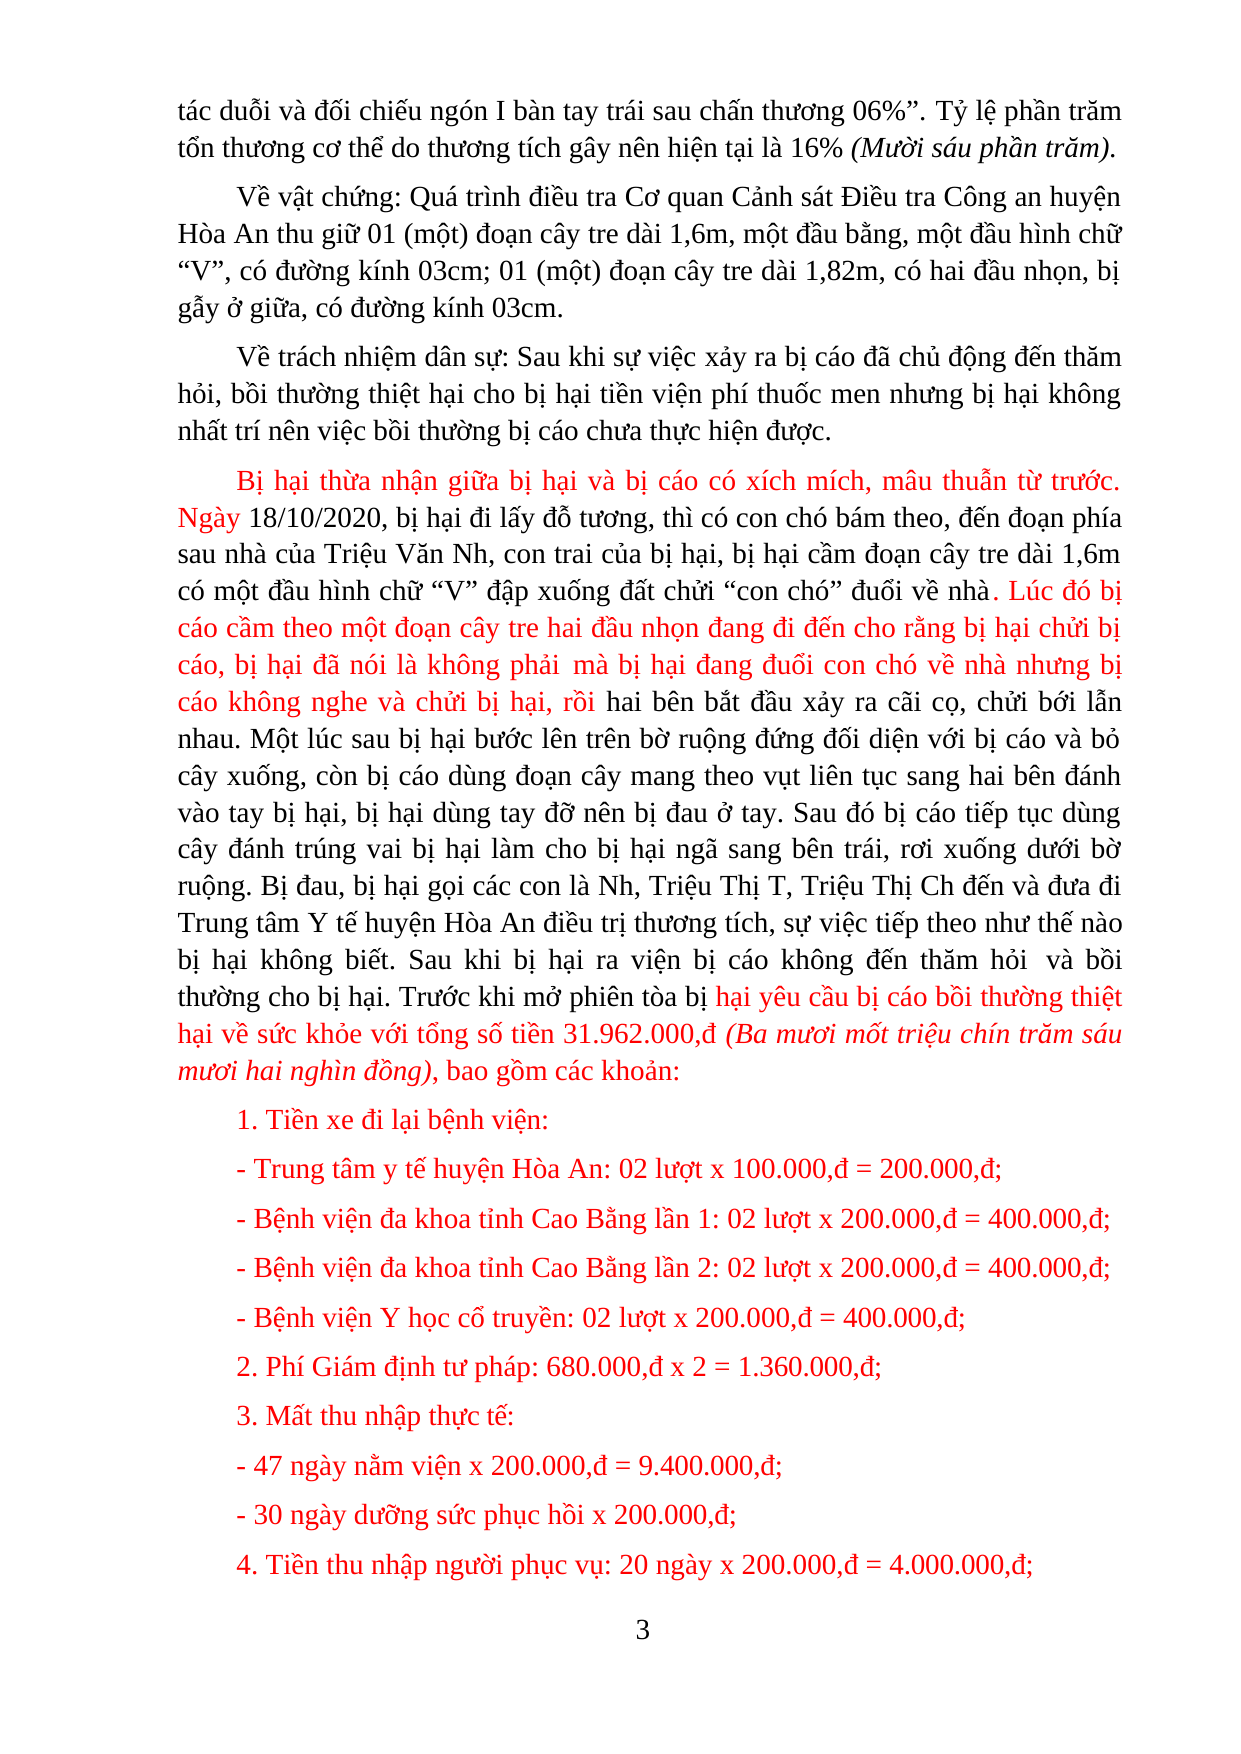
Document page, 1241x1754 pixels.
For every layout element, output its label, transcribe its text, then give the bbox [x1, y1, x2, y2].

text Về vật chứng: Quá trình điều tra Cơ quan Cảnh sát Điều tra Công an huyện Hòa An thu giữ 01 (một) đoạn cây tre dài 1,6m, một đầu bằng, một đầu hình chữ “V”, có đường kính 03cm; 01 (một) đoạn cây tre dài 1,82m, có hai đầu nhọn, bị gẫy ở giữa, có đường kính 03cm. [177, 179, 1122, 324]
list Bệnh viện đa khoa tỉnh Cao Bằng lần 2: 02 lượt x 200.000,đ = 400.000,đ; [236, 1250, 1134, 1284]
list Phí Giám định tư pháp: 680.000,đ x 2 = 1.360.000,đ; [236, 1349, 1134, 1383]
list Tiền xe đi lại bệnh viện: [236, 1102, 1134, 1136]
list Tiền thu nhập người phục vụ: 20 ngày x 200.000,đ = 4.000.000,đ; [236, 1547, 1134, 1580]
text Về trách nhiệm dân sự: Sau khi sự việc xảy ra bị cáo đã chủ động đến thăm hỏi, bồi thường thiệt hại cho bị hại tiền viện phí thuốc men nhưng bị hại không nhất trí nên việc bồi thường bị cáo chưa thực hiện được. [177, 339, 1123, 447]
list Bệnh viện Y học cổ truyền: 02 lượt x 200.000,đ = 400.000,đ; [236, 1300, 1134, 1333]
text tác duỗi và đối chiếu ngón I bàn tay trái sau chấn thương 06%”. Tỷ lệ phần trăm tổn thương cơ thể do thương tích gây nên hiện tại là 16% (Mười sáu phần trăm). [177, 93, 1123, 164]
list Bệnh viện đa khoa tỉnh Cao Bằng lần 1: 02 lượt x 200.000,đ = 400.000,đ; [236, 1201, 1134, 1234]
text - 47 ngày nằm viện x 200.000,đ = 9.400.000,đ; [236, 1448, 1134, 1482]
text Bị hại thừa nhận giữa bị hại và bị cáo có xích mích, mâu thuẫn từ trước. Ngày 18/10/2020, bị hại đi lấy đỗ tương, thì có con chó bám theo, đến đoạn phía sau nhà của Triệu Văn Nh, con trai của bị hại, bị hại cầm đoạn cây tre dài 1,6m có một đầu hình chữ “V” đập xuống đất chửi “con chó” đuổi về nhà. Lúc đó bị cáo cầm theo một đoạn cây tre hai đầu nhọn đang đi đến cho rằng bị hại chửi bị cáo, bị hại đã nói là không phải mà bị hại đang đuổi con chó về nhà nhưng bị cáo không nghe và chửi bị hại, rồi hai bên bắt đầu xảy ra cãi cọ, chửi bới lẫn nhau. Một lúc sau bị hại bước lên trên bờ ruộng đứng đối diện với bị cáo và bỏ cây xuống, còn bị cáo dùng đoạn cây mang theo vụt liên tục sang hai bên đánh vào tay bị hại, bị hại dùng tay đỡ nên bị đau ở tay. Sau đó bị cáo tiếp tục dùng cây đánh trúng vai bị hại làm cho bị hại ngã sang bên trái, rơi xuống dưới bờ ruộng. Bị đau, bị hại gọi các con là Nh, Triệu Thị T, Triệu Thị Ch đến và đưa đi Trung tâm Y tế huyện Hòa An điều trị thương tích, sự việc tiếp theo như thế nào bị hại không biết. Sau khi bị hại ra viện bị cáo không đến thăm hỏi và bồi thường cho bị hại. Trước khi mở phiên tòa bị hại yêu cầu bị cáo bồi thường thiệt hại về sức khỏe với tổng số tiền 31.962.000,đ (Ba mươi mốt triệu chín trăm sáu mươi hai nghìn đồng), bao gồm các khoản: [177, 463, 1123, 1086]
list Mất thu nhập thực tế: [236, 1398, 1134, 1432]
list Trung tâm y tế huyện Hòa An: 02 lượt x 100.000,đ = 200.000,đ; [236, 1152, 1134, 1185]
list 30 ngày dưỡng sức phục hồi x 200.000,đ; [236, 1497, 1134, 1531]
